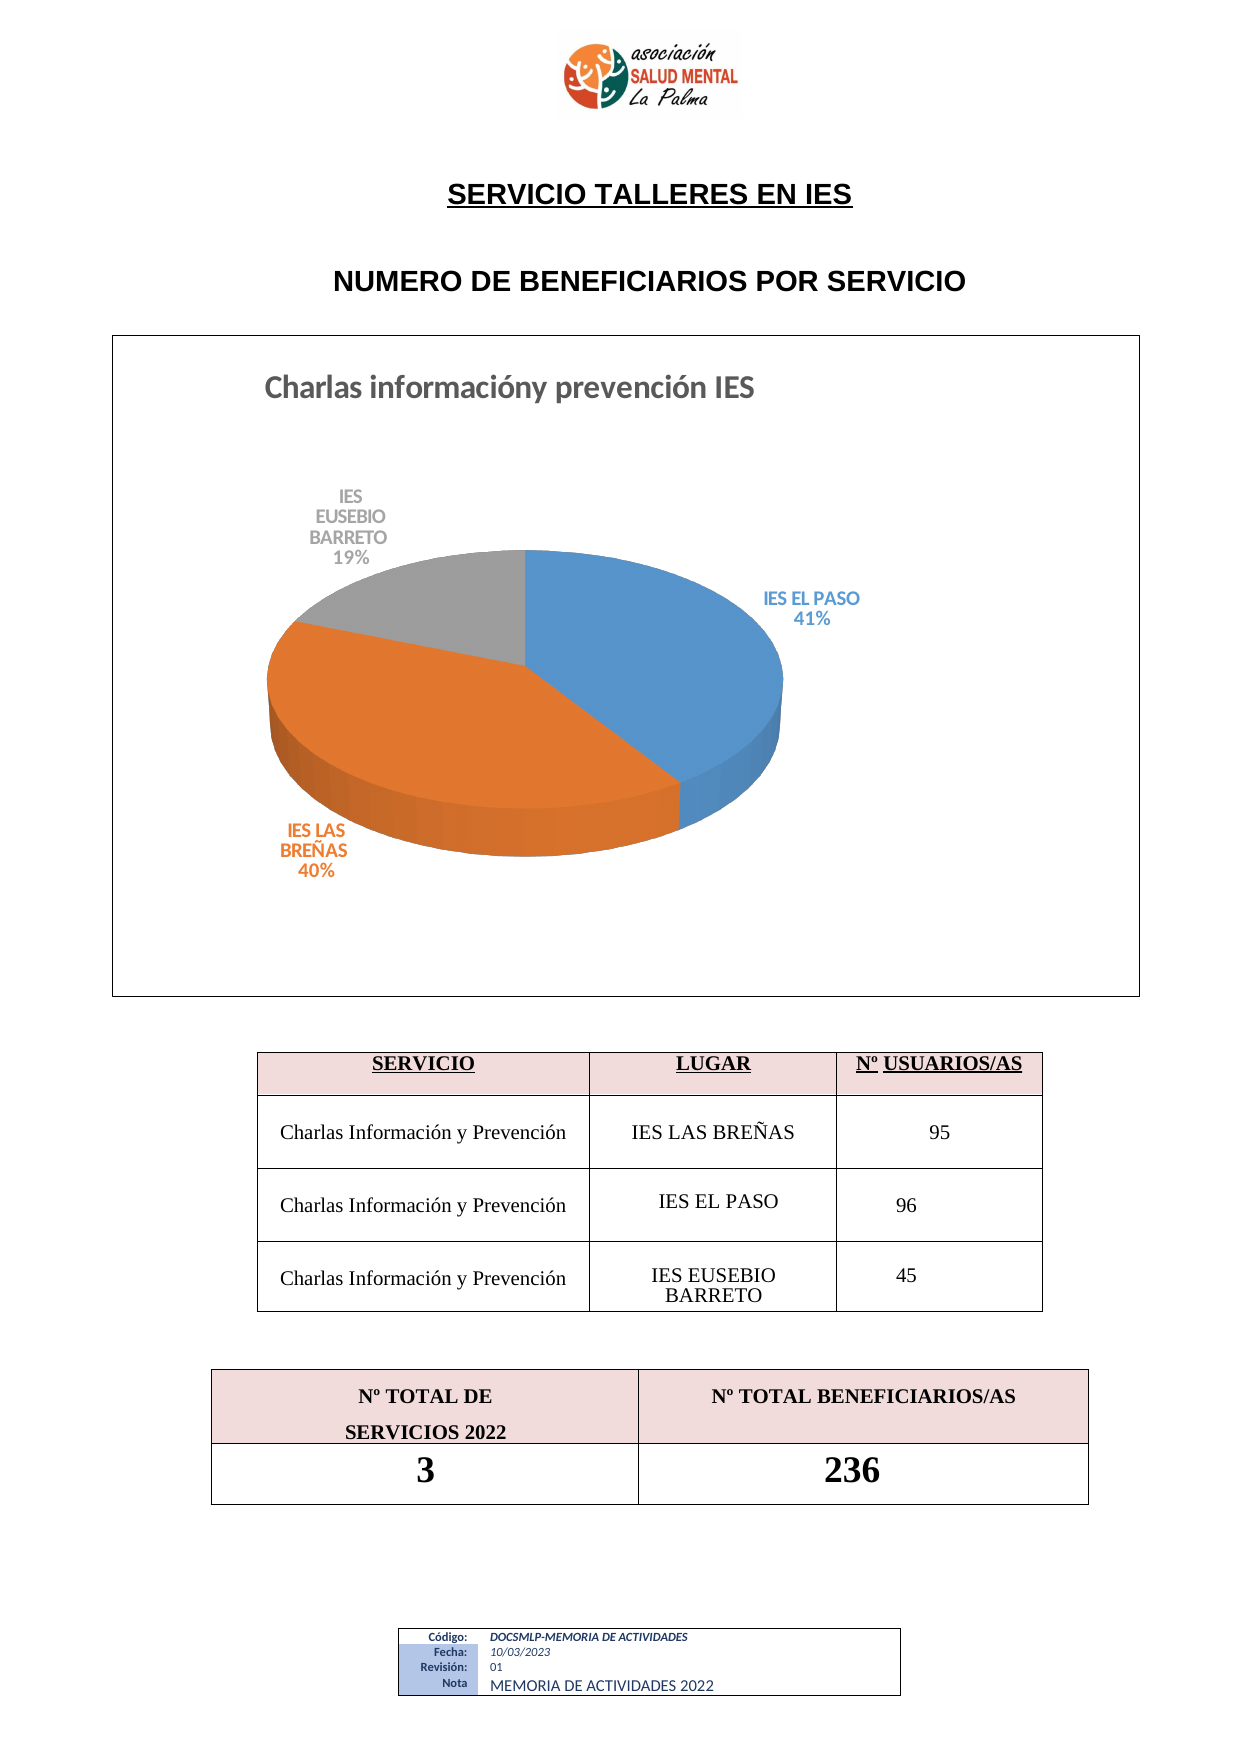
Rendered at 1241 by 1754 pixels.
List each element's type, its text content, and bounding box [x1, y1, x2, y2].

table_cell Charlas Información y Prevención [258, 1242, 589, 1311]
table_cell IES EUSEBIO BARRETO [590, 1242, 836, 1311]
table_cell Charlas Información y Prevención [258, 1096, 589, 1168]
text NUMERO DE BENEFICIARIOS POR SERVICIO [177, 264, 1122, 297]
table_cell Charlas Información y Prevención [258, 1169, 589, 1241]
table_header LUGAR [590, 1053, 836, 1094]
table_header SERVICIO [258, 1053, 589, 1094]
table_header Nº TOTAL DE SERVICIOS 2022 [212, 1370, 638, 1443]
table_cell IES LAS BREÑAS [590, 1096, 836, 1168]
table_cell 45 [837, 1242, 1042, 1311]
table_cell 3 [212, 1444, 638, 1503]
table_cell 95 [837, 1096, 1042, 1168]
table_header Nº USUARIOS/AS [837, 1053, 1042, 1094]
picture [556, 29, 743, 121]
table_header Nº TOTAL BENEFICIARIOS/AS [639, 1370, 1088, 1443]
text SERVICIO TALLERES EN IES [177, 177, 1122, 211]
table_cell 96 [837, 1169, 1042, 1241]
table_cell 236 [639, 1444, 1088, 1503]
table_cell IES EL PASO [590, 1169, 836, 1241]
